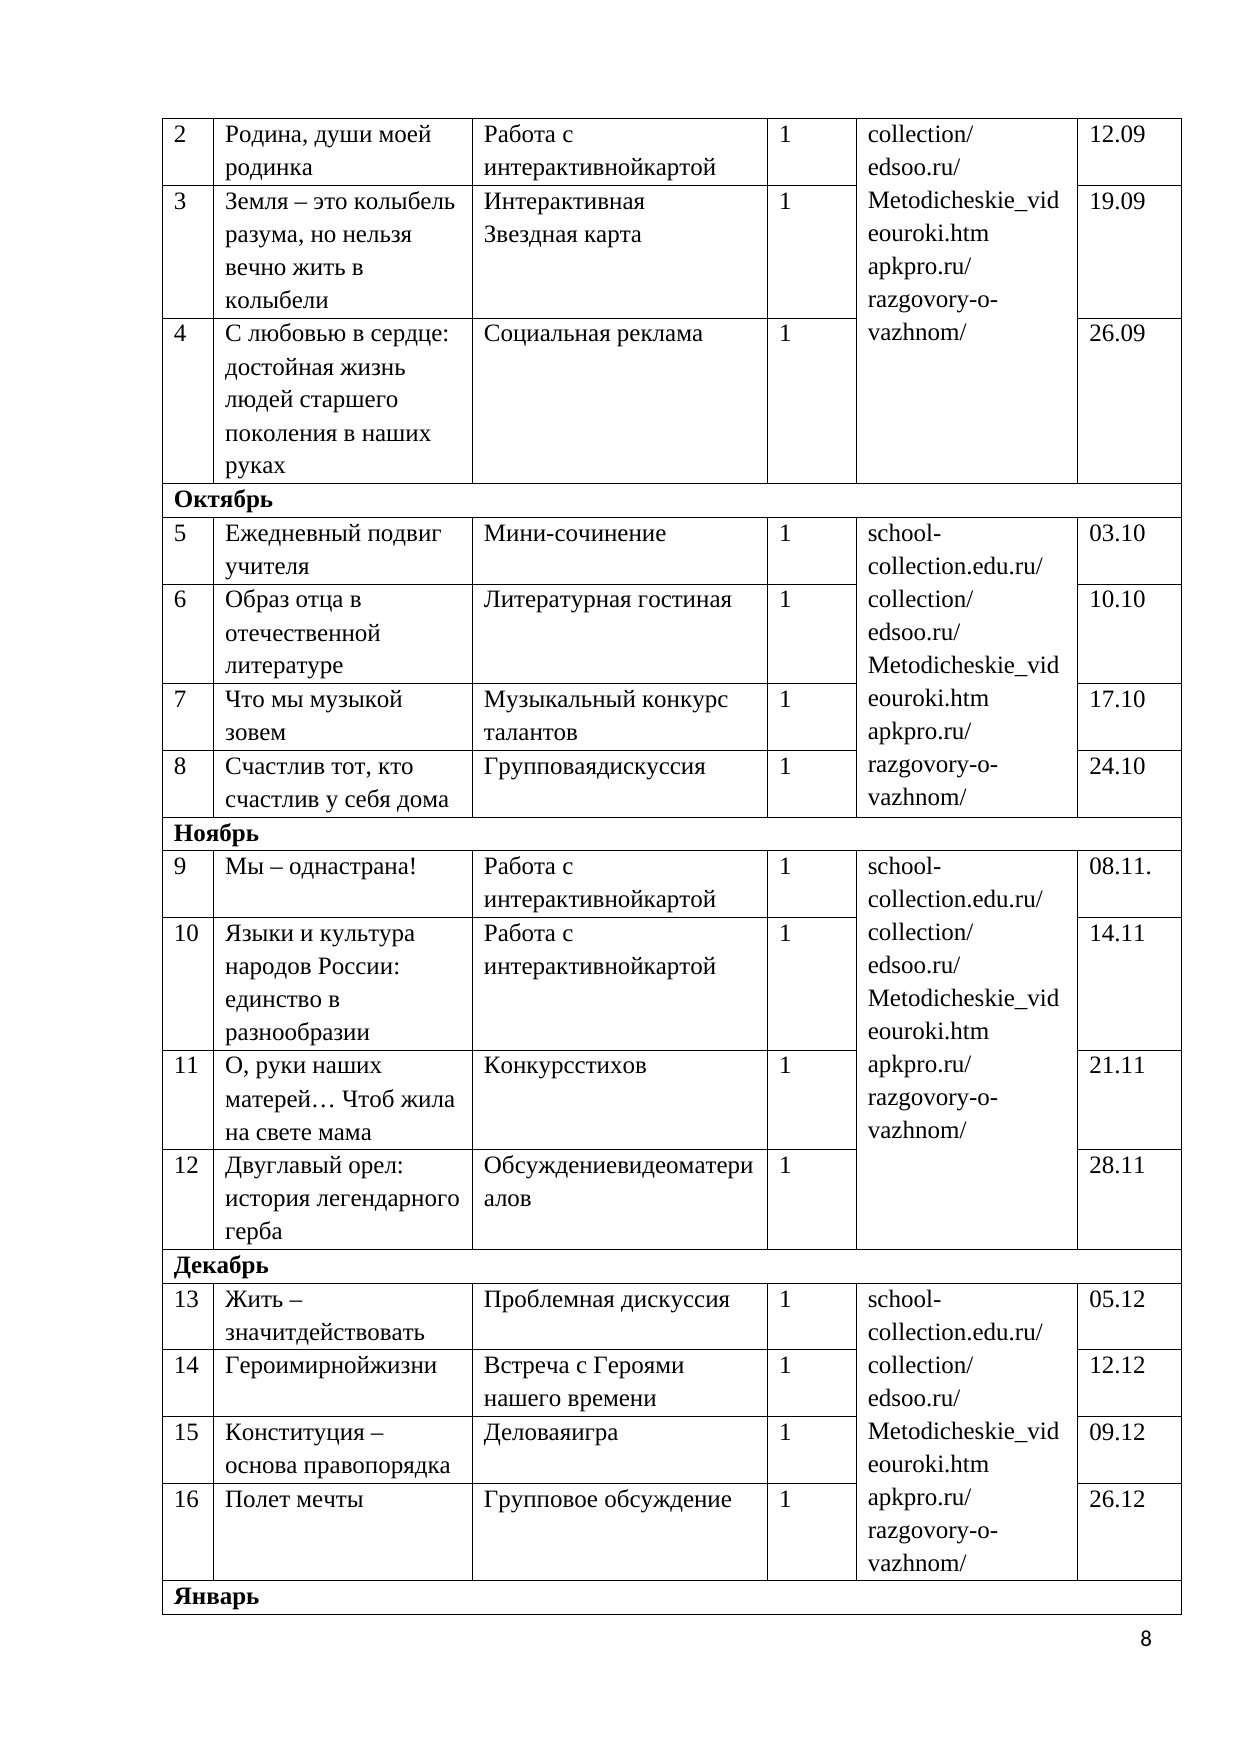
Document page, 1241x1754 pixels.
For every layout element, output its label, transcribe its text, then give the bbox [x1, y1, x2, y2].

table_cell Мы – однастрана! [214, 851, 472, 917]
table_cell Социальная реклама [473, 319, 767, 483]
table_cell 12.12 [1078, 1350, 1181, 1416]
table_cell Мини-сочинение [473, 518, 767, 583]
table_cell 10.10 [1078, 585, 1181, 683]
table_cell 1 [768, 1150, 856, 1249]
table_cell 1 [768, 1484, 856, 1580]
table_cell 10 [163, 918, 213, 1049]
table_cell Проблемная дискуссия [473, 1284, 767, 1349]
table_cell school-collection.edu.ru/collection/ edsoo.ru/Metodicheskie_videouroki.htm apkpro.ru/razgovory-o-vazhnom/ [857, 851, 1077, 1249]
table_cell 7 [163, 684, 213, 750]
table_cell 1 [768, 1417, 856, 1483]
table_cell Ноябрь [163, 818, 1181, 850]
table_cell Групповое обсуждение [473, 1484, 767, 1580]
table_cell Языки и культура народов России: единство в разнообразии [214, 918, 472, 1049]
table_cell 12.09 [1078, 119, 1181, 185]
table_cell 1 [768, 751, 856, 817]
table_cell Родина, души моей родинка [214, 119, 472, 185]
table_cell 1 [768, 1284, 856, 1349]
table_cell 1 [768, 119, 856, 185]
table_cell 03.10 [1078, 518, 1181, 583]
table_cell Конкурсстихов [473, 1051, 767, 1149]
table_cell Музыкальный конкурс талантов [473, 684, 767, 750]
table_cell 17.10 [1078, 684, 1181, 750]
table_cell Ежедневный подвиг учителя [214, 518, 472, 583]
table_cell 1 [768, 518, 856, 583]
table_cell Обсуждениевидеоматериалов [473, 1150, 767, 1249]
table_cell Деловаяигра [473, 1417, 767, 1483]
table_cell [857, 119, 1077, 483]
table_cell Земля – это колыбель разума, но нельзя вечно жить в колыбели [214, 186, 472, 317]
table_cell Работа с интерактивнойкартой [473, 119, 767, 185]
table_cell Что мы музыкой зовем [214, 684, 472, 750]
table_cell 19.09 [1078, 186, 1181, 317]
table_cell 1 [768, 186, 856, 317]
table_cell 26.12 [1078, 1484, 1181, 1580]
table_cell Январь [163, 1581, 1181, 1614]
table_cell 1 [768, 851, 856, 917]
table_cell Декабрь [163, 1250, 1181, 1283]
table_cell 26.09 [1078, 319, 1181, 483]
table_cell 14.11 [1078, 918, 1181, 1049]
table_cell 21.11 [1078, 1051, 1181, 1149]
table_cell 15 [163, 1417, 213, 1483]
table_cell Работа с интерактивнойкартой [473, 918, 767, 1049]
table_cell Жить – значитдействовать [214, 1284, 472, 1349]
table_cell 6 [163, 585, 213, 683]
table_cell 8 [163, 751, 213, 817]
table_cell 14 [163, 1350, 213, 1416]
table_cell Двуглавый орел: история легендарного герба [214, 1150, 472, 1249]
table_cell 1 [768, 1051, 856, 1149]
table_cell 16 [163, 1484, 213, 1580]
table_cell Октябрь [163, 484, 1181, 517]
table_cell 05.12 [1078, 1284, 1181, 1349]
table_cell 1 [768, 918, 856, 1049]
table_cell 1 [768, 319, 856, 483]
table_cell Интерактивная Звездная карта [473, 186, 767, 317]
table_cell 1 [768, 684, 856, 750]
table_cell Образ отца в отечественной литературе [214, 585, 472, 683]
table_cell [857, 1284, 1077, 1580]
table_cell 13 [163, 1284, 213, 1349]
table_cell Работа с интерактивнойкартой [473, 851, 767, 917]
table_cell 12 [163, 1150, 213, 1249]
table_cell С любовью в сердце: достойная жизнь людей старшего поколения в наших руках [214, 319, 472, 483]
table_cell О, руки наших матерей… Чтоб жила на свете мама [214, 1051, 472, 1149]
table_cell 09.12 [1078, 1417, 1181, 1483]
table_cell 5 [163, 518, 213, 583]
table_cell Встреча с Героями нашего времени [473, 1350, 767, 1416]
table_cell Конституция – основа правопорядка [214, 1417, 472, 1483]
table_cell school-collection.edu.ru/collection/ edsoo.ru/Metodicheskie_videouroki.htm apkpro.ru/razgovory-o-vazhnom/ [857, 518, 1077, 817]
table_cell 24.10 [1078, 751, 1181, 817]
table_cell 4 [163, 319, 213, 483]
table_cell 28.11 [1078, 1150, 1181, 1249]
table_cell 9 [163, 851, 213, 917]
table_cell Литературная гостиная [473, 585, 767, 683]
table_cell Полет мечты [214, 1484, 472, 1580]
table_cell Героимирнойжизни [214, 1350, 472, 1416]
table_cell 1 [768, 585, 856, 683]
table_cell 11 [163, 1051, 213, 1149]
table_cell 1 [768, 1350, 856, 1416]
table_cell Групповаядискуссия [473, 751, 767, 817]
table_cell Счастлив тот, кто счастлив у себя дома [214, 751, 472, 817]
table_cell 2 [163, 119, 213, 185]
table_cell 08.11. [1078, 851, 1181, 917]
table_cell 3 [163, 186, 213, 317]
